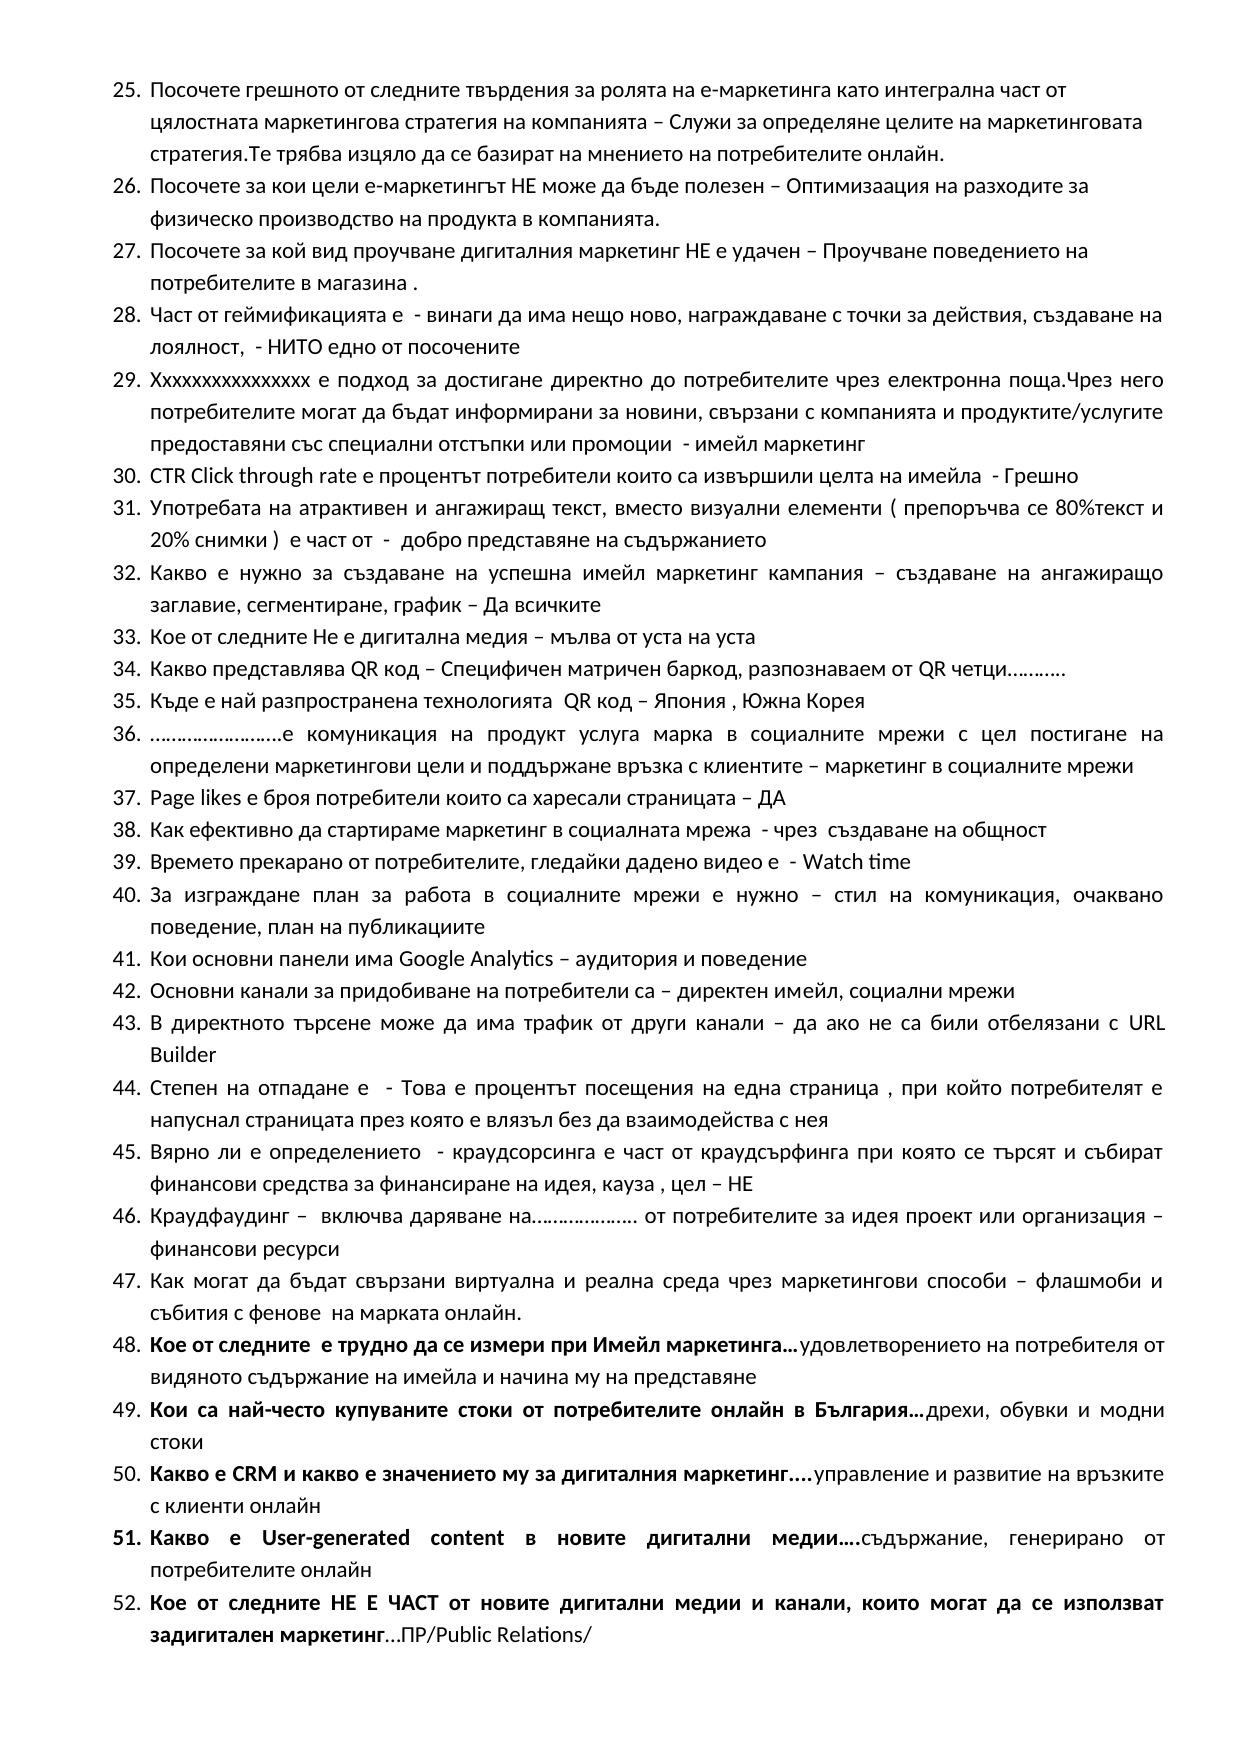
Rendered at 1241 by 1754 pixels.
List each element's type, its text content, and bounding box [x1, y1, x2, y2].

list В директното търсене може да има трафик от други канали – да ако не са били отбелязани с URL Builder [112, 1008, 1165, 1069]
list Кои основни панели има Google Analytics – аудитория и поведение [112, 944, 1165, 972]
list Page likes е броя потребители които са харесали страницата – ДА [112, 783, 1165, 811]
list Какво е User-generated content в новите дигитални медии….съдържание, генерирано от потребителите онлайн [112, 1523, 1165, 1584]
list Кое от следните НЕ Е ЧАСТ от новите дигитални медии и канали, които могат да се използват задигитален маркетинг…ПР/Public Relations/ [112, 1588, 1165, 1648]
list Какво представлява QR код – Специфичен матричен баркод, разпознаваем от QR четци……….. [112, 654, 1165, 682]
list За изграждане план за работа в социалните мрежи е нужно – стил на комуникация, очаквано поведение, план на публикациите [112, 880, 1165, 940]
list Как могат да бъдат свързани виртуална и реална среда чрез маркетингови способи – флашмоби и събития с фенове на марката онлайн. [112, 1266, 1165, 1326]
list Хххххххххххххххх е подход за достигане директно до потребителите чрез електронна поща.Чрез него потребителите могат да бъдат информирани за новини, свързани с компанията и продуктите/услугите предоставяни със специални отстъпки или промоции - имейл маркетинг [112, 365, 1165, 457]
list Кои са най-често купуваните стоки от потребителите онлайн в България…дрехи, обувки и модни стоки [112, 1395, 1165, 1455]
list Кое от следните Не е дигитална медия – мълва от уста на уста [112, 622, 1165, 650]
list Част от геймификацията е - винаги да има нещо ново, награждаване с точки за действия, създаване на лоялност, - НИТО едно от посочените [112, 300, 1165, 361]
list Кое от следните е трудно да се измери при Имейл маркетинга…удовлетворението на потребителя от видяното съдържание на имейла и начина му на представяне [112, 1330, 1165, 1391]
list Посочете грешното от следните твърдения за ролята на е-маркетинга като интегрална част от цялостната маркетингова стратегия на компанията – Служи за определяне целите на маркетинговата стратегия.Те трябва изцяло да се базират на мнението на потребителите онлайн. [112, 75, 1165, 167]
list Вярно ли е определението - краудсорсинга е част от краудсърфинга при която се търсят и събират финансови средства за финансиране на идея, кауза , цел – НЕ [112, 1137, 1165, 1197]
list Времето прекарано от потребителите, гледайки дадено видео е - Watch time [112, 847, 1165, 876]
list Основни канали за придобиване на потребители са – директен имeйл, социални мрежи [112, 976, 1165, 1004]
list Краудфаудинг – включва даряване на……………….. от потребителите за идея проект или организация – финансови ресурси [112, 1202, 1165, 1262]
list Какво е CRM и какво е значението му за дигиталния маркетинг....управление и развитие на връзките с клиенти онлайн [112, 1459, 1165, 1519]
list Употребата на атрактивен и ангажиращ текст, вместо визуални елементи ( препоръчва се 80%текст и 20% снимки ) е част от - добро представяне на съдържанието [112, 493, 1165, 554]
list Посочете за кой вид проучване дигиталния маркетинг НЕ е удачен – Проучване поведението на потребителите в магазина . [112, 236, 1165, 296]
list Посочете за кои цели е-маркетингът НЕ може да бъде полезен – Оптимизаация на разходите за физическо производство на продукта в компанията. [112, 172, 1165, 232]
list Степен на отпадане е - Това е процентът посещения на една страница , при който потребителят е напуснал страницата през която е влязъл без да взаимодейства с нея [112, 1073, 1165, 1133]
list CTR Click through rate е процентът потребители които са извършили целта на имейла - Грешно [112, 461, 1165, 489]
list Как ефективно да стартираме маркетинг в социалната мрежа - чрез създаване на общност [112, 815, 1165, 843]
list …………………….е комуникация на продукт услуга марка в социалните мрежи с цел постигане на определени маркетингови цели и поддържане връзка с клиентите – маркетинг в социалните мрежи [112, 719, 1165, 779]
list Какво е нужно за създаване на успешна имейл маркетинг кампания – създаване на ангажиращо заглавие, сегментиране, график – Да всичките [112, 558, 1165, 618]
list Къде е най разпространена технологията QR код – Япония , Южна Корея [112, 687, 1165, 714]
